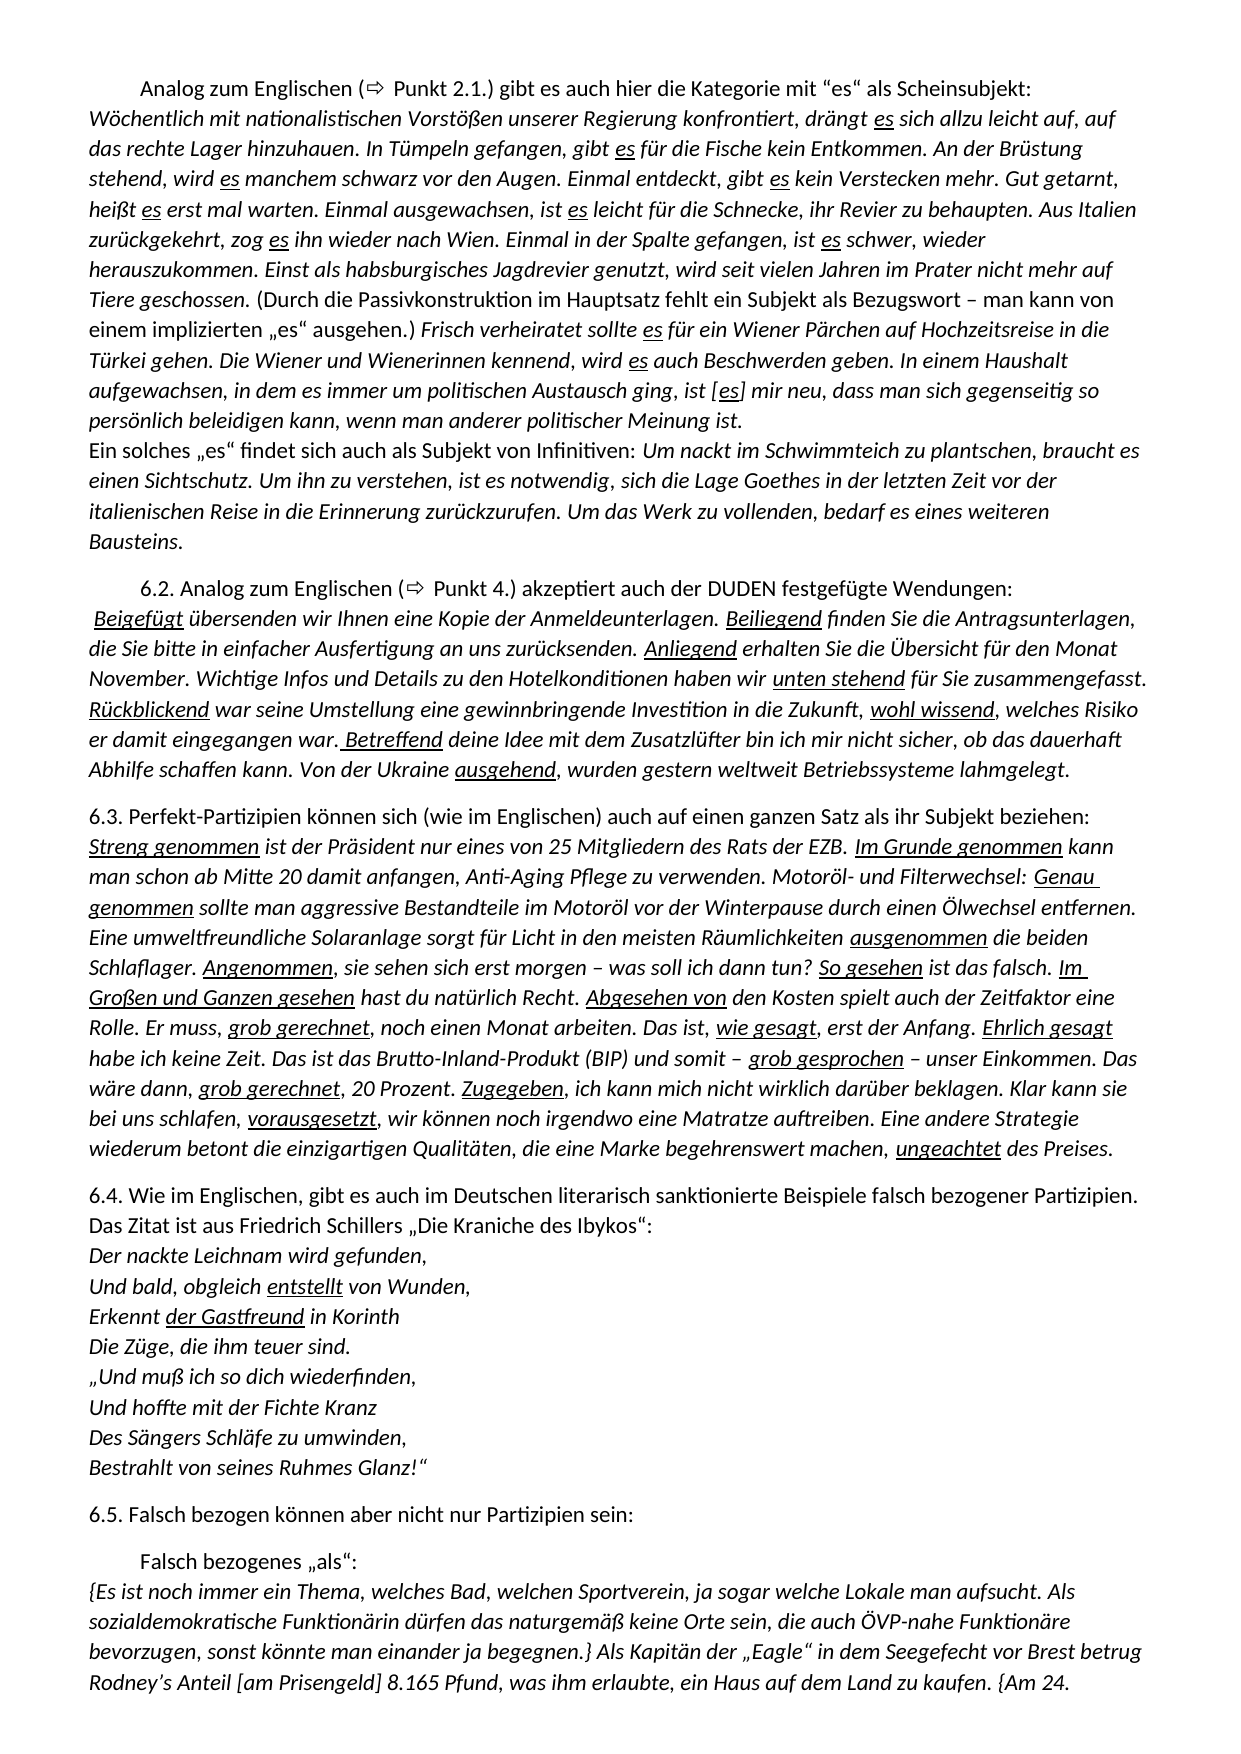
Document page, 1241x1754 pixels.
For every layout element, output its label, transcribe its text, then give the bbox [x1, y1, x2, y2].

text 6.4. Wie im Englischen, gibt es auch im Deutschen literarisch sanktionierte Beispiele falsch bezogener Partizipien. Das Zitat ist aus Friedrich Schillers „Die Kraniche des Ibykos“: Der nackte Leichnam wird gefunden, Und bald, obgleich entstellt von Wunden, Erkennt der Gastfreund in Korinth Die Züge, die ihm teuer sind. „Und muß ich so dich wiederfinden, Und hoffte mit der Fichte Kranz Des Sängers Schläfe zu umwinden, Bestrahlt von seines Ruhmes Glanz!“ [88, 1181, 1152, 1481]
text 6.5. Falsch bezogen können aber nicht nur Partizipien sein: [88, 1500, 1152, 1528]
text 6.3. Perfekt-Partizipien können sich (wie im Englischen) auch auf einen ganzen Satz als ihr Subjekt beziehen: Streng genommen ist der Präsident nur eines von 25 Mitgliedern des Rats der EZB. Im Grunde genommen kann man schon ab Mitte 20 damit anfangen, Anti-Aging Pflege zu verwenden. Motoröl- und Filterwechsel: Genau genommen sollte man aggressive Bestandteile im Motoröl vor der Winterpause durch einen Ölwechsel entfernen. Eine umweltfreundliche Solaranlage sorgt für Licht in den meisten Räumlichkeiten ausgenommen die beiden Schlaflager. Angenommen, sie sehen sich erst morgen – was soll ich dann tun? So gesehen ist das falsch. Im Großen und Ganzen gesehen hast du natürlich Recht. Abgesehen von den Kosten spielt auch der Zeitfaktor eine Rolle. Er muss, grob gerechnet, noch einen Monat arbeiten. Das ist, wie gesagt, erst der Anfang. Ehrlich gesagt habe ich keine Zeit. Das ist das Brutto-Inland-Produkt (BIP) und somit – grob gesprochen – unser Einkommen. Das wäre dann, grob gerechnet, 20 Prozent. Zugegeben, ich kann mich nicht wirklich darüber beklagen. Klar kann sie bei uns schlafen, vorausgesetzt, wir können noch irgendwo eine Matratze auftreiben. Eine andere Strategie wiederum betont die einzigartigen Qualitäten, die eine Marke begehrenswert machen, ungeachtet des Preises. [88, 802, 1152, 1162]
text Analog zum Englischen ( Punkt 2.1.) gibt es auch hier die Kategorie mit “es“ als Scheinsubjekt: Wöchentlich mit nationalistischen Vorstößen unserer Regierung konfrontiert, drängt es sich allzu leicht auf, auf das rechte Lager hinzuhauen. In Tümpeln gefangen, gibt es für die Fische kein Entkommen. An der Brüstung stehend, wird es manchem schwarz vor den Augen. Einmal entdeckt, gibt es kein Verstecken mehr. Gut getarnt, heißt es erst mal warten. Einmal ausgewachsen, ist es leicht für die Schnecke, ihr Revier zu behaupten. Aus Italien zurückgekehrt, zog es ihn wieder nach Wien. Einmal in der Spalte gefangen, ist es schwer, wieder herauszukommen. Einst als habsburgisches Jagdrevier genutzt, wird seit vielen Jahren im Prater nicht mehr auf Tiere geschossen. (Durch die Passivkonstruktion im Hauptsatz fehlt ein Subjekt als Bezugswort – man kann von einem implizierten „es“ ausgehen.) Frisch verheiratet sollte es für ein Wiener Pärchen auf Hochzeitsreise in die Türkei gehen. Die Wiener und Wienerinnen kennend, wird es auch Beschwerden geben. In einem Haushalt aufgewachsen, in dem es immer um politischen Austausch ging, ist [es] mir neu, dass man sich gegenseitig so persönlich beleidigen kann, wenn man anderer politischer Meinung ist. Ein solches „es“ findet sich auch als Subjekt von Infinitiven: Um nackt im Schwimmteich zu plantschen, braucht es einen Sichtschutz. Um ihn zu verstehen, ist es notwendig, sich die Lage Goethes in der letzten Zeit vor der italienischen Reise in die Erinnerung zurückzurufen. Um das Werk zu vollenden, bedarf es eines weiteren Bausteins. [88, 74, 1152, 555]
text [88, 1547, 1152, 1696]
text 6.2. Analog zum Englischen ( Punkt 4.) akzeptiert auch der DUDEN festgefügte Wendungen: Beigefügt übersenden wir Ihnen eine Kopie der Anmeldeunterlagen. Beiliegend finden Sie die Antragsunterlagen, die Sie bitte in einfacher Ausfertigung an uns zurücksenden. Anliegend erhalten Sie die Übersicht für den Monat November. Wichtige Infos und Details zu den Hotelkonditionen haben wir unten stehend für Sie zusammengefasst. Rückblickend war seine Umstellung eine gewinnbringende Investition in die Zukunft, wohl wissend, welches Risiko er damit eingegangen war. Betreffend deine Idee mit dem Zusatzlüfter bin ich mir nicht sicher, ob das dauerhaft Abhilfe schaffen kann. Von der Ukraine ausgehend, wurden gestern weltweit Betriebssysteme lahmgelegt. [88, 574, 1152, 783]
